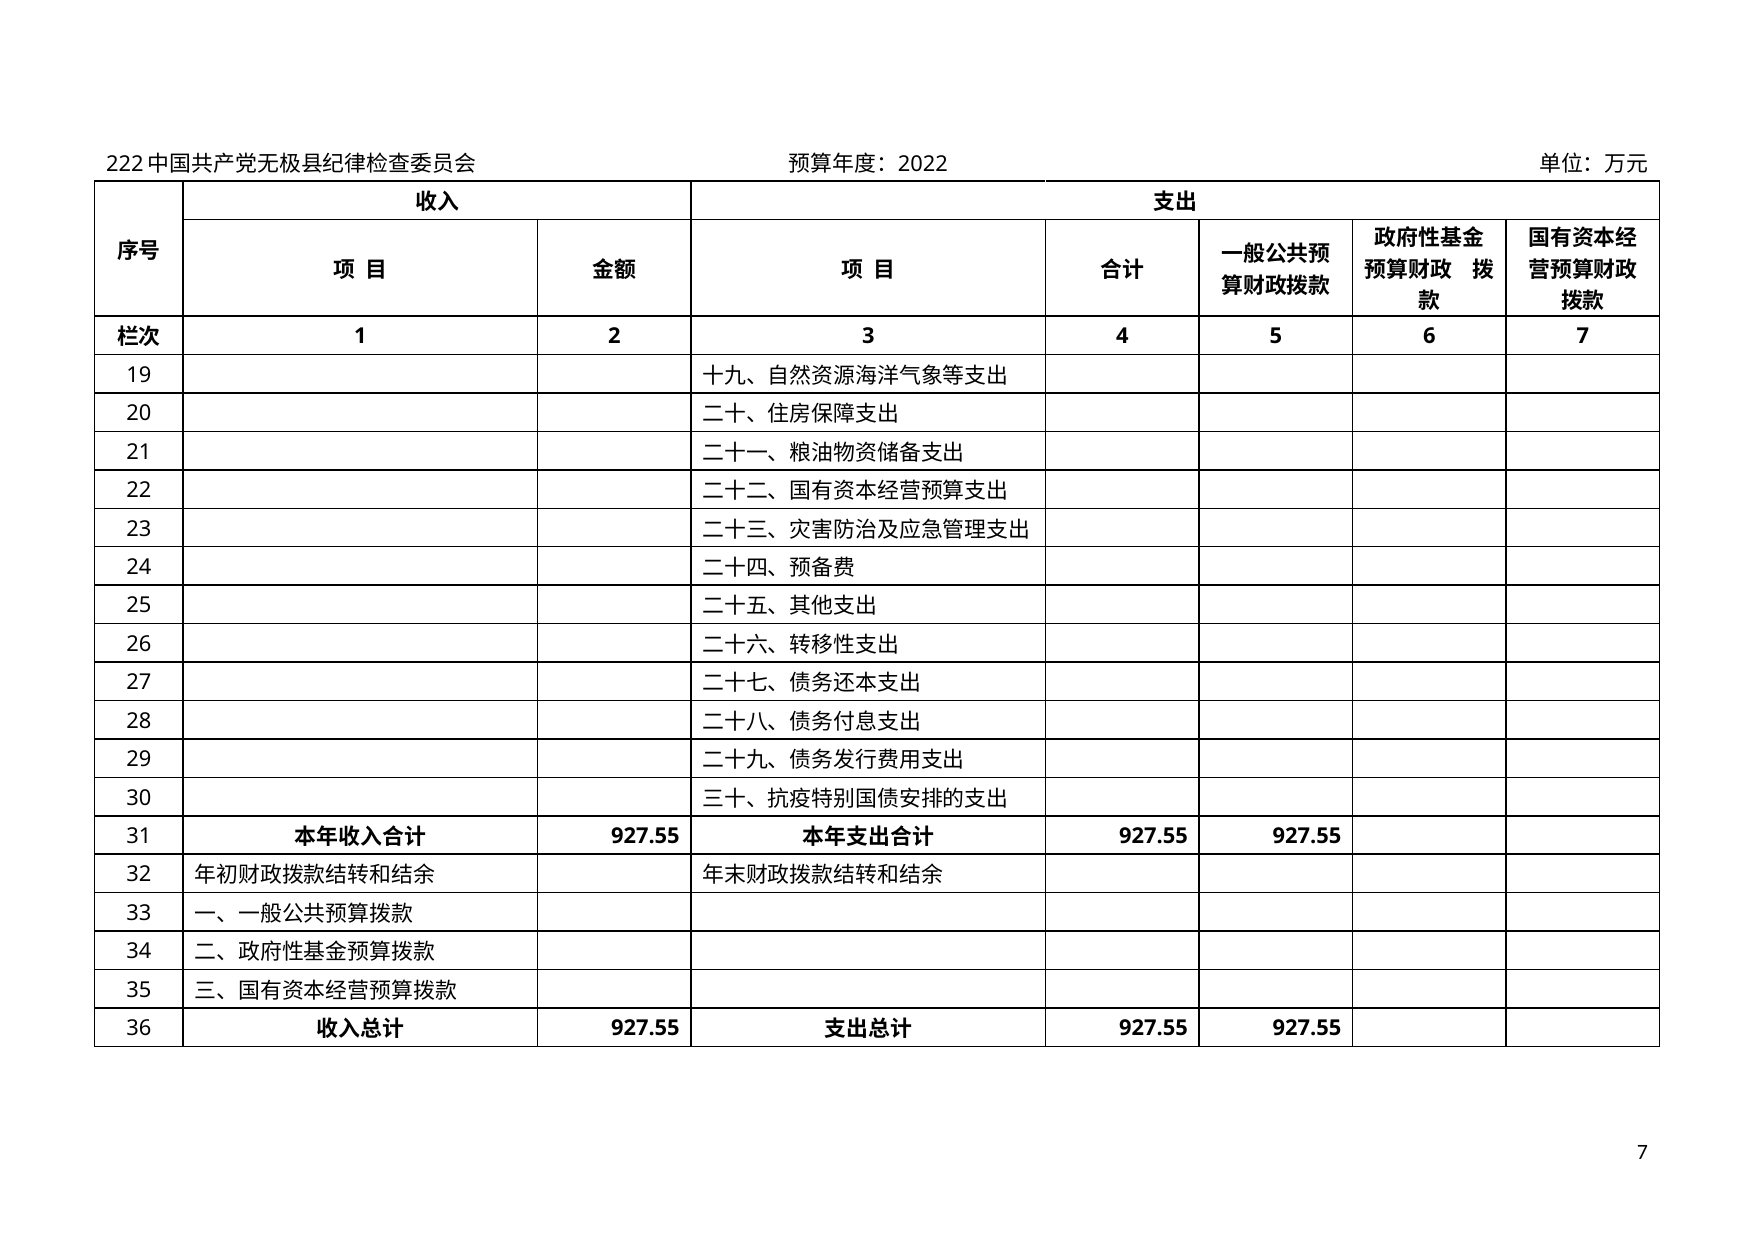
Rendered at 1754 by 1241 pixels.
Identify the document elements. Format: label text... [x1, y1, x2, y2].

table_cell 本年支出合计 [692, 817, 1045, 853]
table_cell [538, 893, 690, 930]
table_cell 27 [95, 663, 182, 699]
table_cell [1046, 432, 1198, 469]
table_cell 28 [95, 701, 182, 738]
table_cell 927.55 [1046, 1009, 1198, 1046]
table_cell 项 目 [184, 220, 537, 315]
table_cell [1507, 970, 1659, 1007]
table_cell [1353, 701, 1505, 738]
table_cell 19 [95, 355, 182, 392]
table_cell 三十、抗疫特别国债安排的支出 [692, 778, 1045, 815]
table_cell [1507, 1009, 1659, 1046]
table_cell 5 [1200, 317, 1352, 354]
table_cell [538, 547, 690, 584]
table_cell [1200, 509, 1352, 546]
table_cell [1200, 586, 1352, 623]
table_cell [538, 624, 690, 661]
table_cell [184, 701, 537, 738]
table_cell 收入 [184, 182, 690, 219]
table_cell [538, 355, 690, 392]
table_cell [538, 740, 690, 776]
table_cell [692, 970, 1045, 1007]
table_cell [184, 394, 537, 431]
table_cell 支出总计 [692, 1009, 1045, 1046]
table_cell [1353, 509, 1505, 546]
table_cell [184, 624, 537, 661]
table_cell [538, 932, 690, 969]
table_cell [1507, 586, 1659, 623]
table_cell 支出 [692, 182, 1659, 219]
table_cell [1200, 970, 1352, 1007]
table_cell [1200, 893, 1352, 930]
table_cell [1353, 817, 1505, 853]
table_cell 21 [95, 432, 182, 469]
table_cell 政府性基金预算财政 拨款 [1353, 220, 1505, 315]
table_cell [1353, 893, 1505, 930]
table_cell [1507, 355, 1659, 392]
table_cell 36 [95, 1009, 182, 1046]
table_cell [1353, 663, 1505, 699]
table_cell 927.55 [1200, 817, 1352, 853]
table_cell [1353, 932, 1505, 969]
table_cell 本年收入合计 [184, 817, 537, 853]
table_cell [184, 432, 537, 469]
table_cell 927.55 [538, 1009, 690, 1046]
table_cell 31 [95, 817, 182, 853]
table_cell [1046, 509, 1198, 546]
table_cell [1353, 394, 1505, 431]
table_cell [184, 547, 537, 584]
table_cell [1507, 701, 1659, 738]
table_cell [1507, 932, 1659, 969]
table_cell 年末财政拨款结转和结余 [692, 855, 1045, 892]
table_cell [1046, 701, 1198, 738]
table_cell 收入总计 [184, 1009, 537, 1046]
table_cell 二十二、国有资本经营预算支出 [692, 471, 1045, 507]
table_cell 35 [95, 970, 182, 1007]
table_cell [1353, 586, 1505, 623]
table_cell [1200, 355, 1352, 392]
table_cell [1353, 624, 1505, 661]
table_cell 二十三、灾害防治及应急管理支出 [692, 509, 1045, 546]
table_cell [1200, 740, 1352, 776]
table_cell 二十四、预备费 [692, 547, 1045, 584]
table_cell 二十六、转移性支出 [692, 624, 1045, 661]
table_cell [692, 932, 1045, 969]
table_cell [184, 509, 537, 546]
table_cell [1046, 394, 1198, 431]
table_header 222中国共产党无极县纪律检查委员会 [95, 143, 690, 180]
table_cell [1046, 355, 1198, 392]
table_cell [538, 778, 690, 815]
table_cell 927.55 [538, 817, 690, 853]
table_cell [538, 471, 690, 507]
table_cell [1507, 432, 1659, 469]
table_cell [1507, 663, 1659, 699]
table_cell [1353, 471, 1505, 507]
table_header 单位：万元 [1046, 143, 1659, 180]
table_cell 30 [95, 778, 182, 815]
table_cell 7 [1507, 317, 1659, 354]
table_cell [1200, 394, 1352, 431]
table_cell [1046, 624, 1198, 661]
table_cell [1353, 547, 1505, 584]
table_cell 2 [538, 317, 690, 354]
table_cell [1200, 432, 1352, 469]
table_cell 十九、自然资源海洋气象等支出 [692, 355, 1045, 392]
table_cell [1353, 855, 1505, 892]
table_cell 金额 [538, 220, 690, 315]
table_cell 二十八、债务付息支出 [692, 701, 1045, 738]
table_cell 二、政府性基金预算拨款 [184, 932, 537, 969]
table_cell [1507, 471, 1659, 507]
table_cell [538, 394, 690, 431]
table_cell 20 [95, 394, 182, 431]
table_header 预算年度：2022 [692, 143, 1045, 180]
table_cell 二十九、债务发行费用支出 [692, 740, 1045, 776]
table_cell [1046, 778, 1198, 815]
table_cell [184, 471, 537, 507]
table_cell [184, 355, 537, 392]
table_cell [538, 509, 690, 546]
table_cell [1046, 893, 1198, 930]
table_cell [184, 586, 537, 623]
table_cell [1046, 855, 1198, 892]
table_cell [538, 586, 690, 623]
table_cell 栏次 [95, 317, 182, 354]
table_cell [538, 855, 690, 892]
table_cell 1 [184, 317, 537, 354]
table_cell 26 [95, 624, 182, 661]
table_cell 927.55 [1200, 1009, 1352, 1046]
table_cell [1046, 932, 1198, 969]
table_cell 二十、住房保障支出 [692, 394, 1045, 431]
table_cell 29 [95, 740, 182, 776]
table_cell [1507, 624, 1659, 661]
table_cell [1200, 624, 1352, 661]
table_cell [1046, 740, 1198, 776]
table_cell [538, 701, 690, 738]
table_cell [1200, 778, 1352, 815]
table_cell [1046, 586, 1198, 623]
table_cell [1353, 432, 1505, 469]
table_cell 二十一、粮油物资储备支出 [692, 432, 1045, 469]
table_cell [1353, 970, 1505, 1007]
table_cell [184, 778, 537, 815]
table_cell [538, 432, 690, 469]
table_cell 34 [95, 932, 182, 969]
table_cell [1200, 932, 1352, 969]
table_cell [538, 970, 690, 1007]
table_cell 一般公共预算财政拨款 [1200, 220, 1352, 315]
table_cell 三、国有资本经营预算拨款 [184, 970, 537, 1007]
table_cell 927.55 [1046, 817, 1198, 853]
table_cell [1200, 855, 1352, 892]
table_cell [184, 740, 537, 776]
table_cell [1046, 471, 1198, 507]
table_cell 项 目 [692, 220, 1045, 315]
table_cell [1353, 355, 1505, 392]
table_cell 22 [95, 471, 182, 507]
table_cell 24 [95, 547, 182, 584]
table_cell [1046, 547, 1198, 584]
table_cell [1353, 1009, 1505, 1046]
table_cell [1200, 663, 1352, 699]
table_cell [1507, 509, 1659, 546]
table_cell [1507, 547, 1659, 584]
table_cell 序号 [95, 182, 182, 315]
table_cell 二十七、债务还本支出 [692, 663, 1045, 699]
table_cell [1046, 970, 1198, 1007]
table_cell [184, 663, 537, 699]
table_cell [1507, 394, 1659, 431]
table_cell [538, 663, 690, 699]
table_cell [1507, 855, 1659, 892]
table_cell 合计 [1046, 220, 1198, 315]
table_cell [1353, 740, 1505, 776]
table_cell [1200, 701, 1352, 738]
table_cell 二十五、其他支出 [692, 586, 1045, 623]
table_cell [1507, 740, 1659, 776]
table_cell 一、一般公共预算拨款 [184, 893, 537, 930]
table_cell [1200, 471, 1352, 507]
table_cell 33 [95, 893, 182, 930]
table_cell 25 [95, 586, 182, 623]
table_cell [692, 893, 1045, 930]
table_cell [1200, 547, 1352, 584]
table_cell [1507, 817, 1659, 853]
table_cell 年初财政拨款结转和结余 [184, 855, 537, 892]
table_cell [1046, 663, 1198, 699]
table_cell 32 [95, 855, 182, 892]
table_cell 国有资本经营预算财政拨款 [1507, 220, 1659, 315]
table_cell 23 [95, 509, 182, 546]
table_cell 6 [1353, 317, 1505, 354]
table_cell 3 [692, 317, 1045, 354]
table_cell 4 [1046, 317, 1198, 354]
table_cell [1507, 778, 1659, 815]
table_cell [1353, 778, 1505, 815]
table_cell [1507, 893, 1659, 930]
